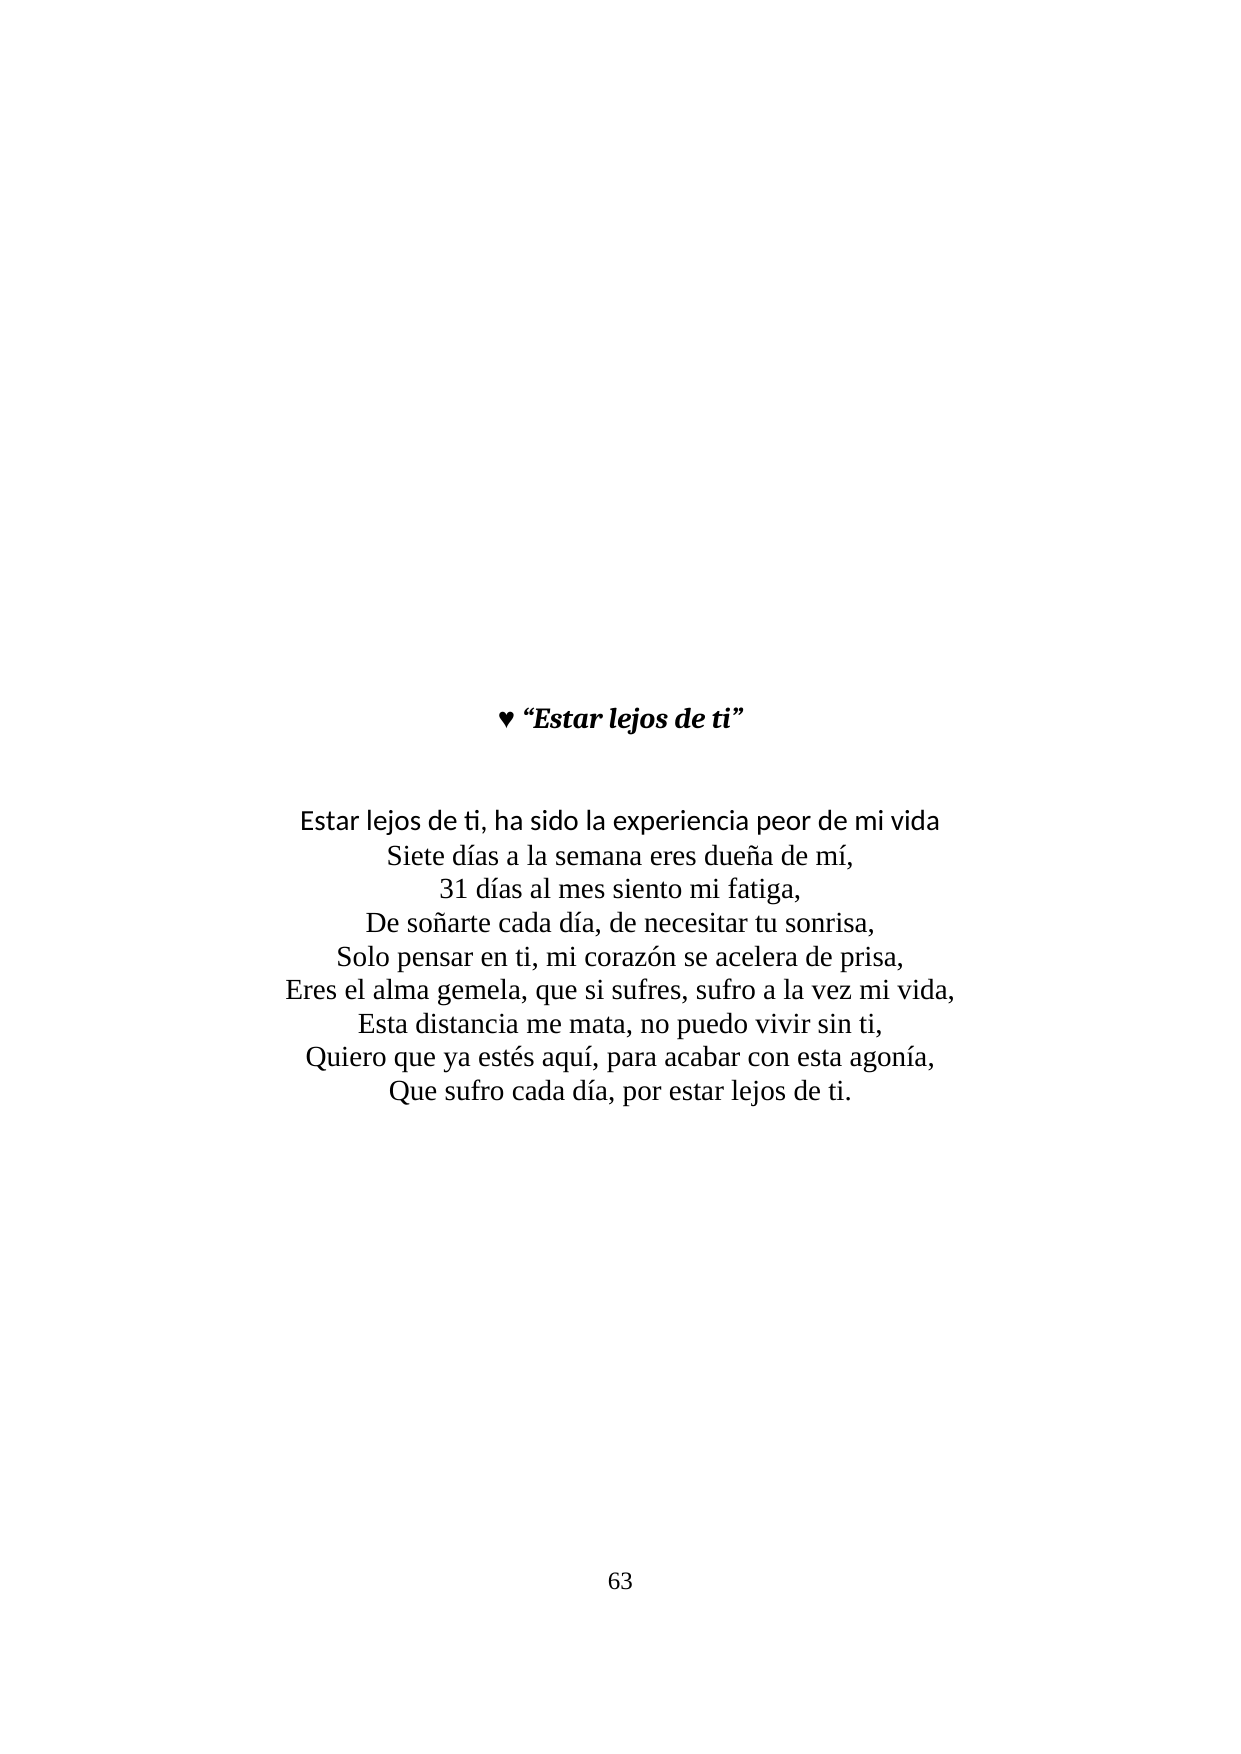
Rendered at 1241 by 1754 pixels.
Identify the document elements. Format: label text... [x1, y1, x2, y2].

text Que sufro cada día, por estar lejos de ti. [177, 1073, 1063, 1106]
text De soñarte cada día, de necesitar tu sonrisa, [177, 905, 1063, 939]
text 31 días al mes siento mi fatiga, [177, 872, 1063, 905]
text Quiero que ya estés aquí, para acabar con esta agonía, [177, 1039, 1063, 1073]
subtitle ♥ “Estar lejos de ti” [177, 701, 1063, 735]
text Eres el alma gemela, que si sufres, sufro a la vez mi vida, [177, 972, 1063, 1006]
text Estar lejos de ti, ha sido la experiencia peor de mi vida [177, 802, 1063, 838]
text Esta distancia me mata, no puedo vivir sin ti, [177, 1006, 1063, 1039]
text Siete días a la semana eres dueña de mí, [177, 838, 1063, 872]
text Solo pensar en ti, mi corazón se acelera de prisa, [177, 939, 1063, 972]
